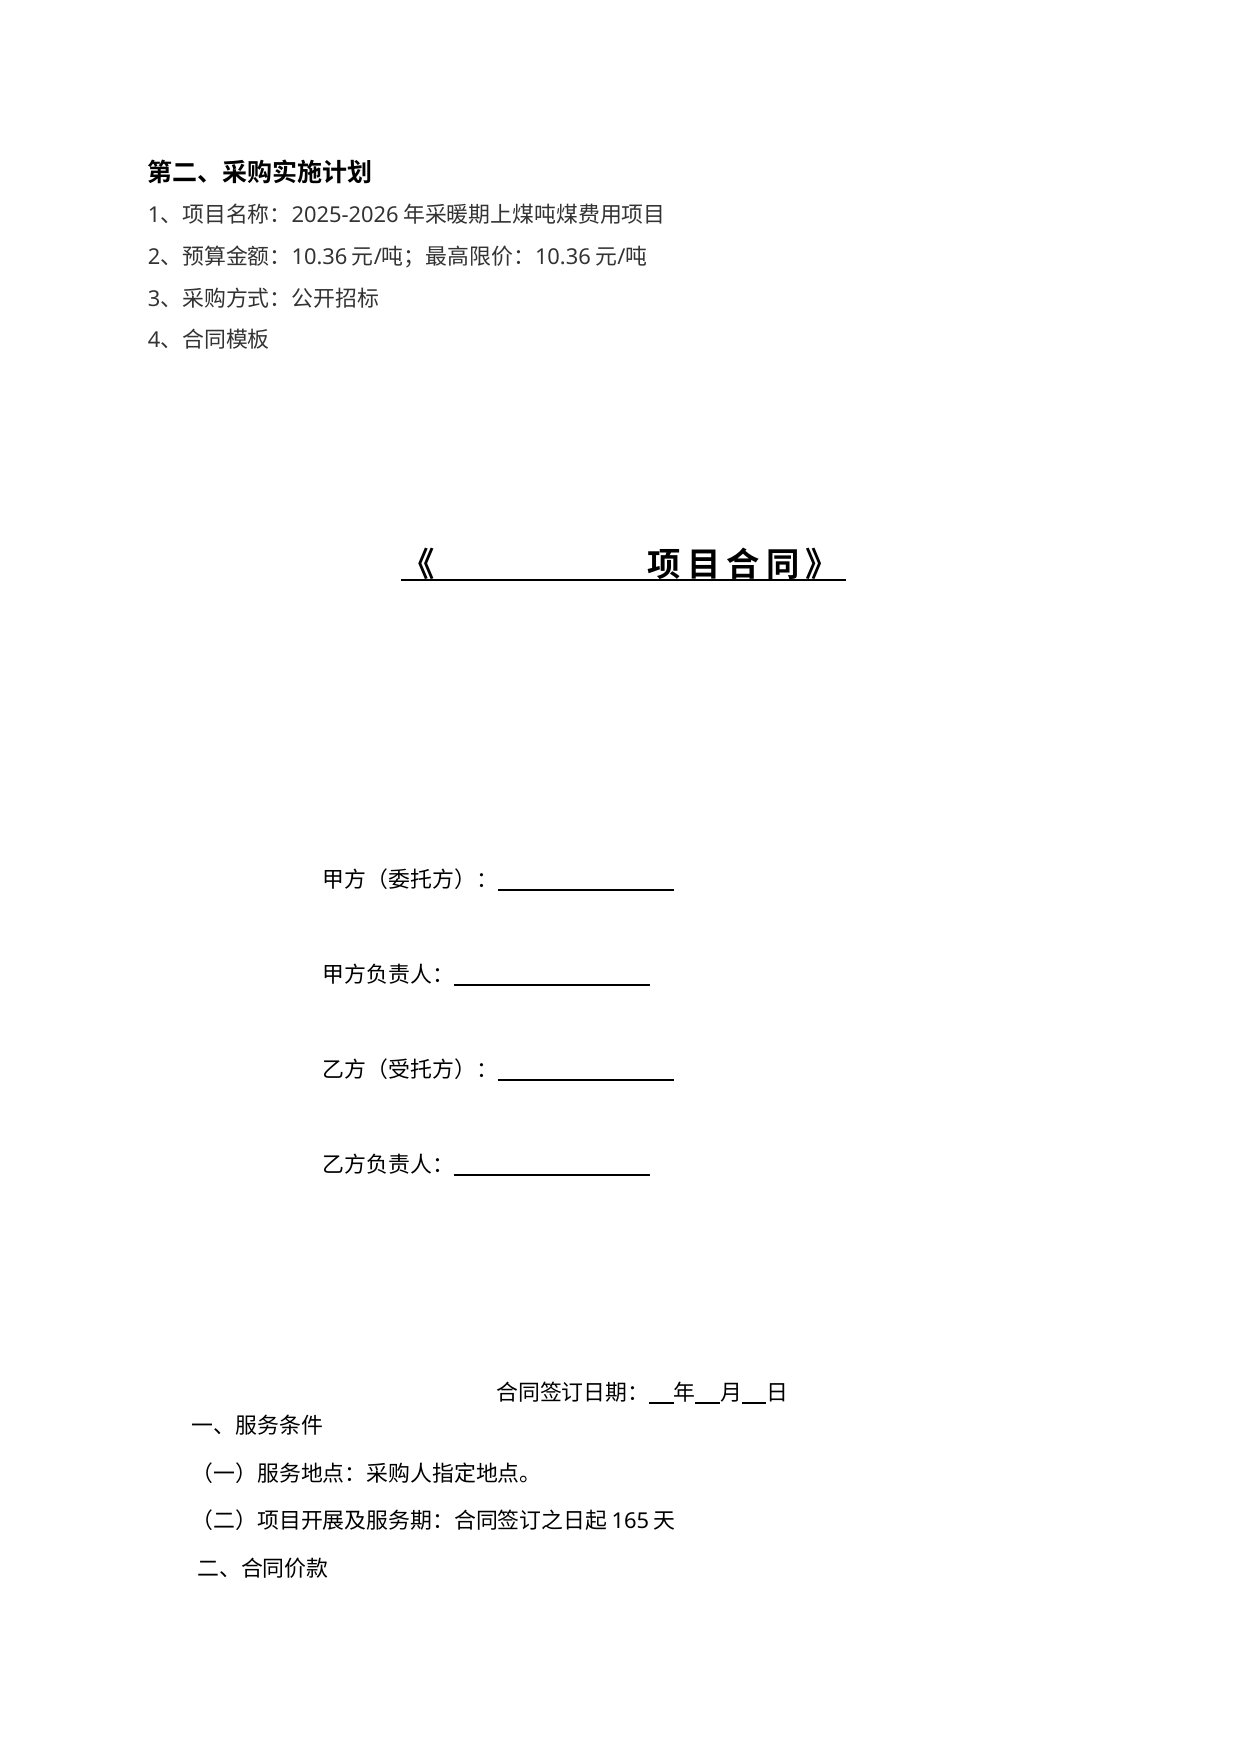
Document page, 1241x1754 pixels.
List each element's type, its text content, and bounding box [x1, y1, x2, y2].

text 合同签订日期： 年 月 日 [148, 1367, 1093, 1408]
text （二）项目开展及服务期：合同签订之日起165天 [148, 1503, 1093, 1535]
text （一）服务地点：采购人指定地点。 [148, 1456, 1093, 1488]
text 乙方负责人： [323, 1147, 1093, 1178]
text 乙方（受托方）： [323, 1052, 1093, 1083]
text 1、项目名称：2025-2026年采暖期上煤吨煤费用项目 [148, 189, 1093, 231]
text 一、服务条件 [148, 1408, 1093, 1440]
text 《 项目合同》 [148, 538, 1093, 586]
text 二、合同价款 [148, 1551, 1093, 1583]
list 采购实施计划 [148, 148, 1093, 189]
text 甲方负责人： [323, 957, 1093, 988]
text 3、采购方式：公开招标 [148, 273, 1093, 314]
text 2、预算金额：10.36元/吨；最高限价：10.36元/吨 [148, 231, 1093, 273]
text 甲方（委托方）： [323, 862, 1093, 893]
text 4、合同模板 [148, 314, 1093, 356]
